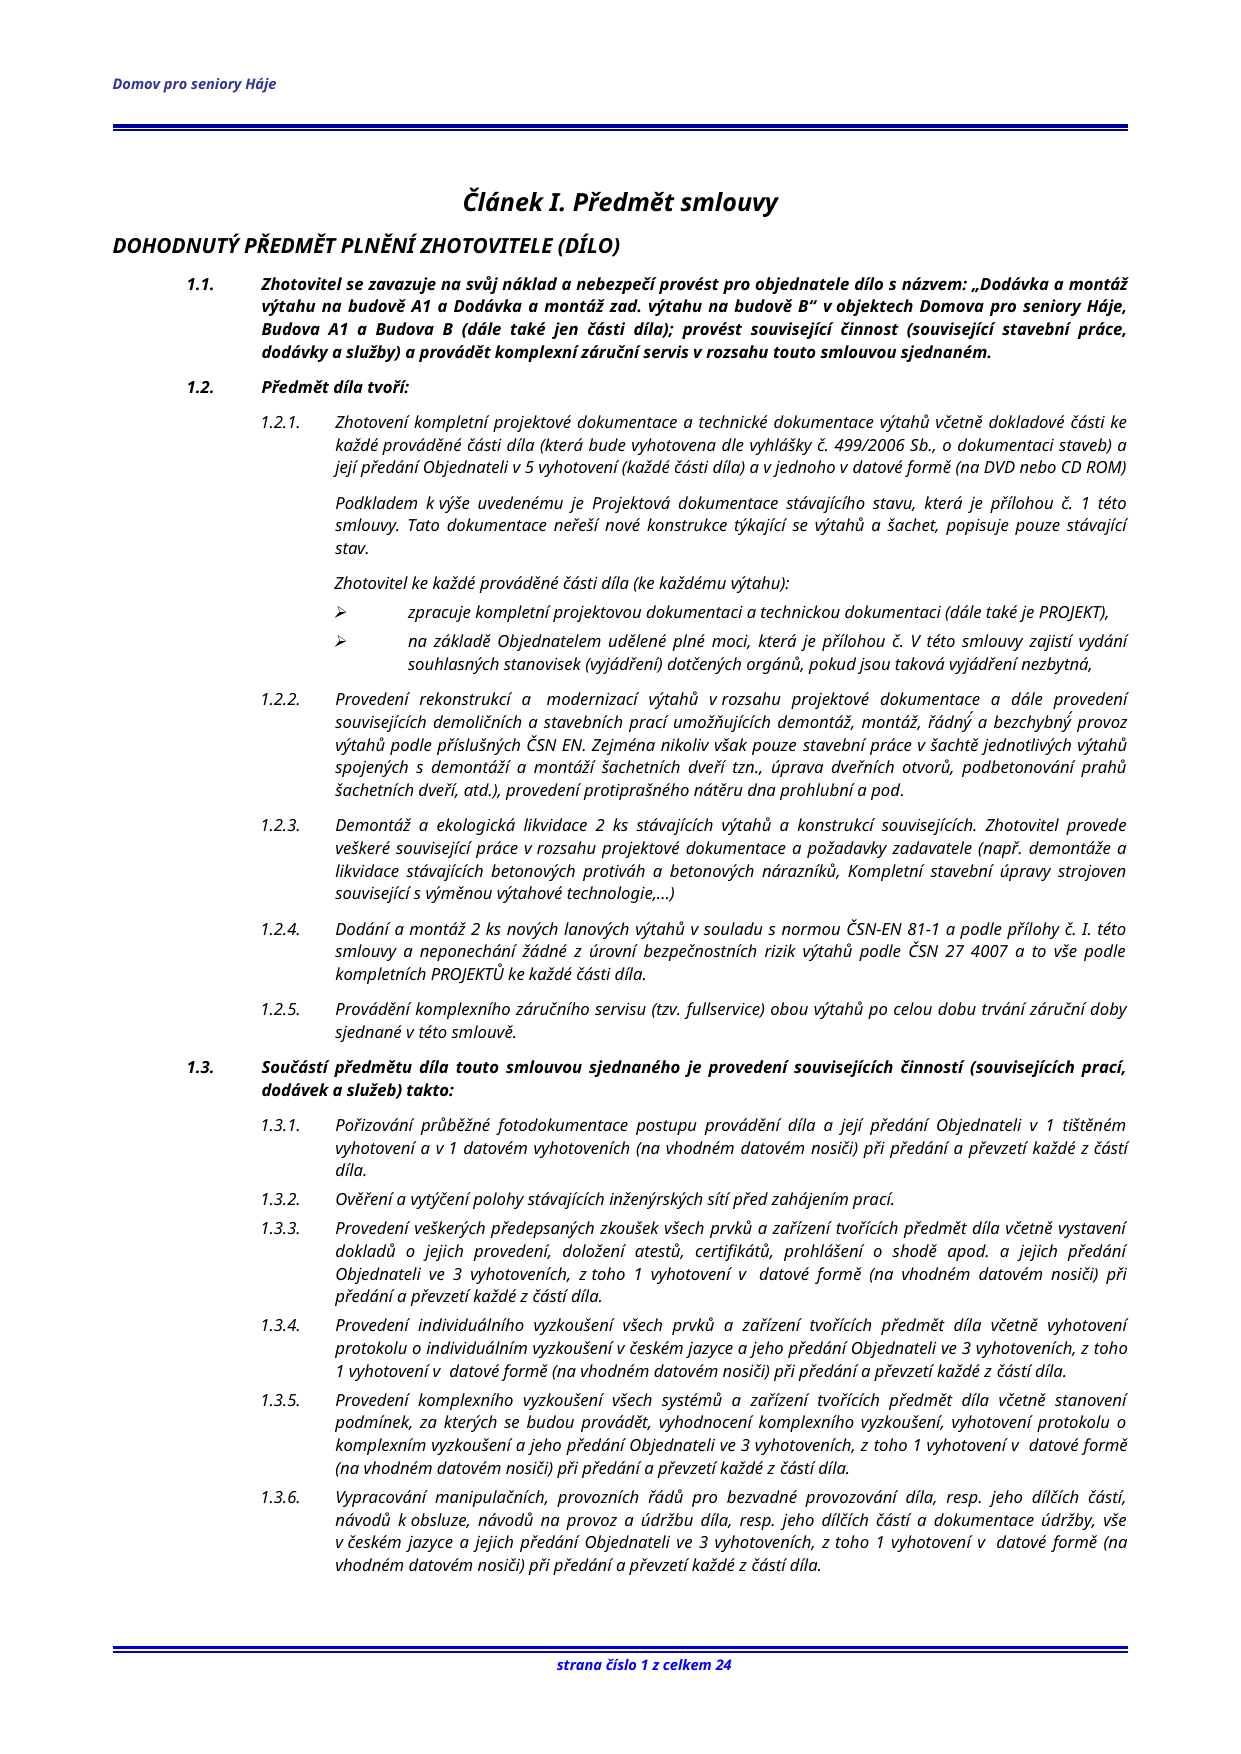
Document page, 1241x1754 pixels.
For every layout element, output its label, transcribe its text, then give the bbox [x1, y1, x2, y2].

list Součástí předmětu díla touto smlouvou sjednaného je provedení souvisejících činností (souvisejících prací, dodávek a služeb) takto: [186, 1056, 1128, 1101]
list Provedení komplexního vyzkoušení všech systémů a zařízení tvořících předmět díla včetně stanovení podmínek, za kterých se budou provádět, vyhodnocení komplexního vyzkoušení, vyhotovení protokolu o komplexním vyzkoušení a jeho předání Objednateli ve 3 vyhotoveních, z toho 1 vyhotovení v datové formě (na vhodném datovém nosiči) při předání a převzetí každé z částí díla. [260, 1388, 1128, 1479]
list Vypracování manipulačních, provozních řádů pro bezvadné provozování díla, resp. jeho dílčích částí, návodů k obsluze, návodů na provoz a údržbu díla, resp. jeho dílčích částí a dokumentace údržby, vše v českém jazyce a jejich předání Objednateli ve 3 vyhotoveních, z toho 1 vyhotovení v datové formě (na vhodném datovém nosiči) při předání a převzetí každé z částí díla. [260, 1485, 1128, 1576]
list Podkladem k výše uvedenému je Projektová dokumentace stávajícího stavu, která je přílohou č. 1 této smlouvy. Tato dokumentace neřeší nové konstrukce týkající se výtahů a šachet, popisuje pouze stávající stav. [335, 491, 1128, 559]
list Zhotovitel se zavazuje na svůj náklad a nebezpečí provést pro objednatele dílo s názvem: „Dodávka a montáž výtahu na budově A1 a Dodávka a montáž zad. výtahu na budově B“ v objektech Domova pro seniory Háje, Budova A1 a Budova B (dále také jen části díla); provést související činnost (související stavební práce, dodávky a služby) a provádět komplexní záruční servis v rozsahu touto smlouvou sjednaném. [186, 272, 1128, 363]
list Ověření a vytýčení polohy stávajících inženýrských sítí před zahájením prací. [260, 1188, 1128, 1211]
list Demontáž a ekologická likvidace 2 ks stávajících výtahů a konstrukcí souvisejících. Zhotovitel provede veškeré související práce v rozsahu projektové dokumentace a požadavky zadavatele (např. demontáže a likvidace stávajících betonových protiváh a betonových nárazníků, Kompletní stavební úpravy strojoven související s výměnou výtahové technologie,...) [260, 814, 1128, 904]
list Provádění komplexního záručního servisu (tzv. fullservice) obou výtahů po celou dobu trvání záruční doby sjednané v této smlouvě. [260, 998, 1128, 1043]
list zpracuje kompletní projektovou dokumentaci a technickou dokumentaci (dále také je PROJEKT), [333, 601, 1128, 623]
list na základě Objednatelem udělené plné moci, která je přílohou č. V této smlouvy zajistí vydání souhlasných stanovisek (vyjádření) dotčených orgánů, pokud jsou taková vyjádření nezbytná, [333, 630, 1128, 675]
list Provedení individuálního vyzkoušení všech prvků a zařízení tvořících předmět díla včetně vyhotovení protokolu o individuálním vyzkoušení v českém jazyce a jeho předání Objednateli ve 3 vyhotoveních, z toho 1 vyhotovení v datové formě (na vhodném datovém nosiči) při předání a převzetí každé z částí díla. [260, 1314, 1128, 1382]
text Článek I. Předmět smlouvy [112, 184, 1128, 219]
list Zhotovení kompletní projektové dokumentace a technické dokumentace výtahů včetně dokladové části ke každé prováděné části díla (která bude vyhotovena dle vyhlášky č. 499/2006 Sb., o dokumentaci staveb) a její předání Objednateli v 5 vyhotovení (každé části díla) a v jednoho v datové formě (na DVD nebo CD ROM) [260, 411, 1128, 479]
text Zhotovitel ke každé prováděné části díla (ke každému výtahu): [334, 572, 1128, 594]
list Pořizování průběžné fotodokumentace postupu provádění díla a její předání Objednateli v 1 tištěném vyhotovení a v 1 datovém vyhotoveních (na vhodném datovém nosiči) při předání a převzetí každé z částí díla. [260, 1113, 1128, 1182]
list Provedení veškerých předepsaných zkoušek všech prvků a zařízení tvořících předmět díla včetně vystavení dokladů o jejich provedení, doložení atestů, certifikátů, prohlášení o shodě apod. a jejich předání Objednateli ve 3 vyhotoveních, z toho 1 vyhotovení v datové formě (na vhodném datovém nosiči) při předání a převzetí každé z částí díla. [260, 1217, 1128, 1308]
subtitle DOHODNUTÝ PŘEDMĚT PLNĚNÍ ZHOTOVITELE (DÍLO) [112, 231, 1128, 259]
list Provedení rekonstrukcí a modernizací výtahů v rozsahu projektové dokumentace a dále provedení souvisejících demoličních a stavebních prací umožňujících demontáž, montáž, řádný́ a bezchybný́ provoz výtahů podle příslušných ČSN EN. Zejména nikoliv však pouze stavební práce v šachtě jednotlivých výtahů spojených s demontáží a montáží šachetních dveří tzn., úprava dveřních otvorů, podbetonování prahů šachetních dveří, atd.), provedení protiprašného nátěru dna prohlubní a pod. [260, 688, 1128, 801]
list Předmět díla tvoří: [186, 375, 1128, 398]
list Dodání a montáž 2 ks nových lanových výtahů v souladu s normou ČSN-EN 81-1 a podle přílohy č. I. této smlouvy a neponechání žádné z úrovní bezpečnostních rizik výtahů podle ČSN 27 4007 a to vše podle kompletních PROJEKTŮ ke každé části díla. [260, 917, 1128, 985]
